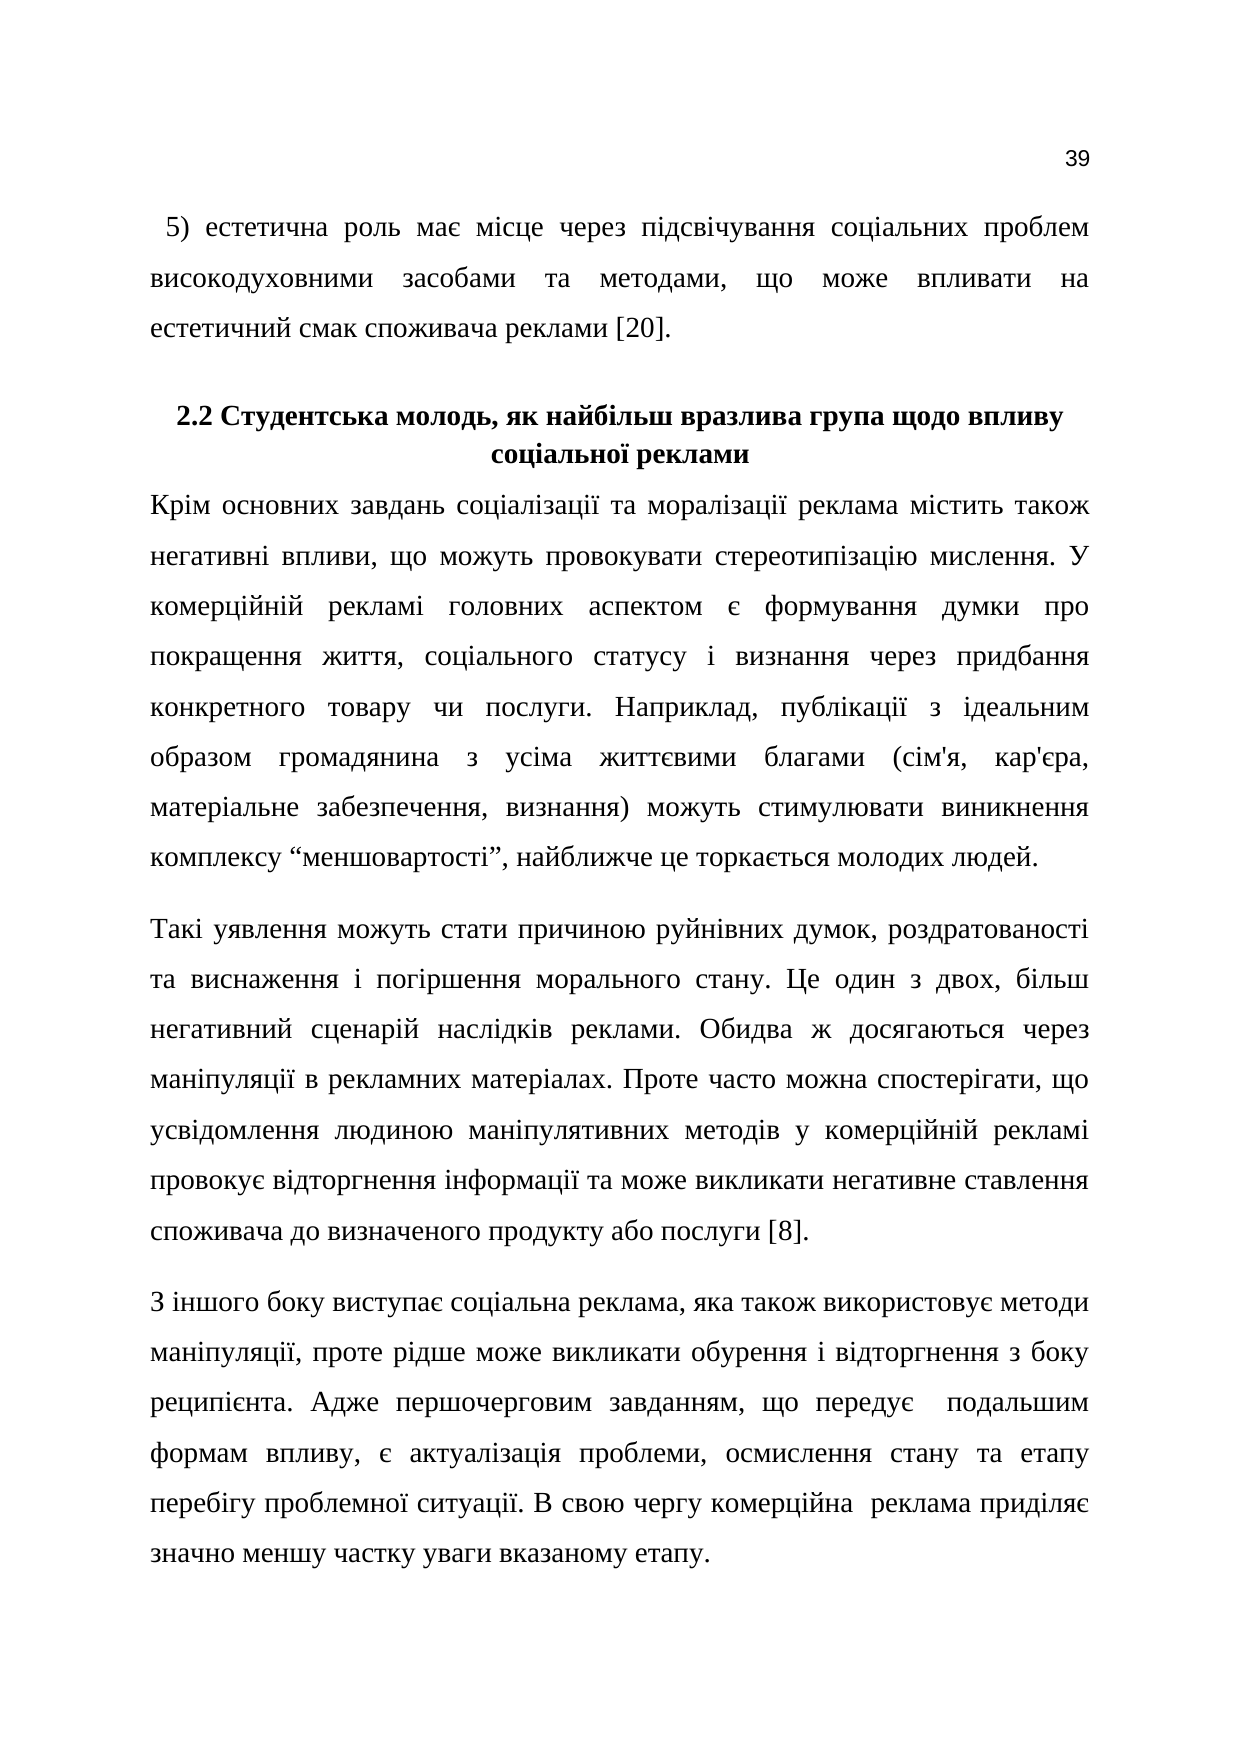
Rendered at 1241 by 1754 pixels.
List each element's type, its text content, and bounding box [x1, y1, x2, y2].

text 5) естетична роль має місце через підсвічування соціальних проблем високодуховними засобами та методами, що може впливати на естетичний смак споживача реклами [20]. [150, 209, 1090, 343]
text Такі уявлення можуть стати причиною руйнівних думок, роздратованості та виснаження і погіршення морального стану. Це один з двох, більш негативний сценарій наслідків реклами. Обидва ж досягаються через маніпуляції в рекламних матеріалах. Проте часто можна спостерігати, що усвідомлення людиною маніпулятивних методів у комерційній рекламі провокує відторгнення інформації та може викликати негативне ставлення споживача до визначеного продукту або послуги [8]. [150, 911, 1090, 1246]
text З іншого боку виступає соціальна реклама, яка також використовує методи маніпуляції, проте рідше може викликати обурення і відторгнення з боку реципієнта. Адже першочерговим завданням, що передує подальшим формам впливу, є актуалізація проблеми, осмислення стану та етапу перебігу проблемної ситуації. В свою чергу комерційна реклама приділяє значно меншу частку уваги вказаному етапу. [150, 1284, 1090, 1569]
text Крім основних завдань соціалізації та моралізації реклама містить також негативні впливи, що можуть провокувати стереотипізацію мислення. У комерційній рекламі головних аспектом є формування думки про покращення життя, соціального статусу і визнання через придбання конкретного товару чи послуги. Наприклад, публікації з ідеальним образом громадянина з усіма життєвими благами (сім'я, кар'єра, матеріальне забезпечення, визнання) можуть стимулювати виникнення комплексу “меншовартості”, найближче це торкається молодих людей. [150, 487, 1090, 873]
subtitle 2.2 Студентська молодь, як найбільш вразлива група щодо впливу соціальної реклами [150, 398, 1090, 470]
